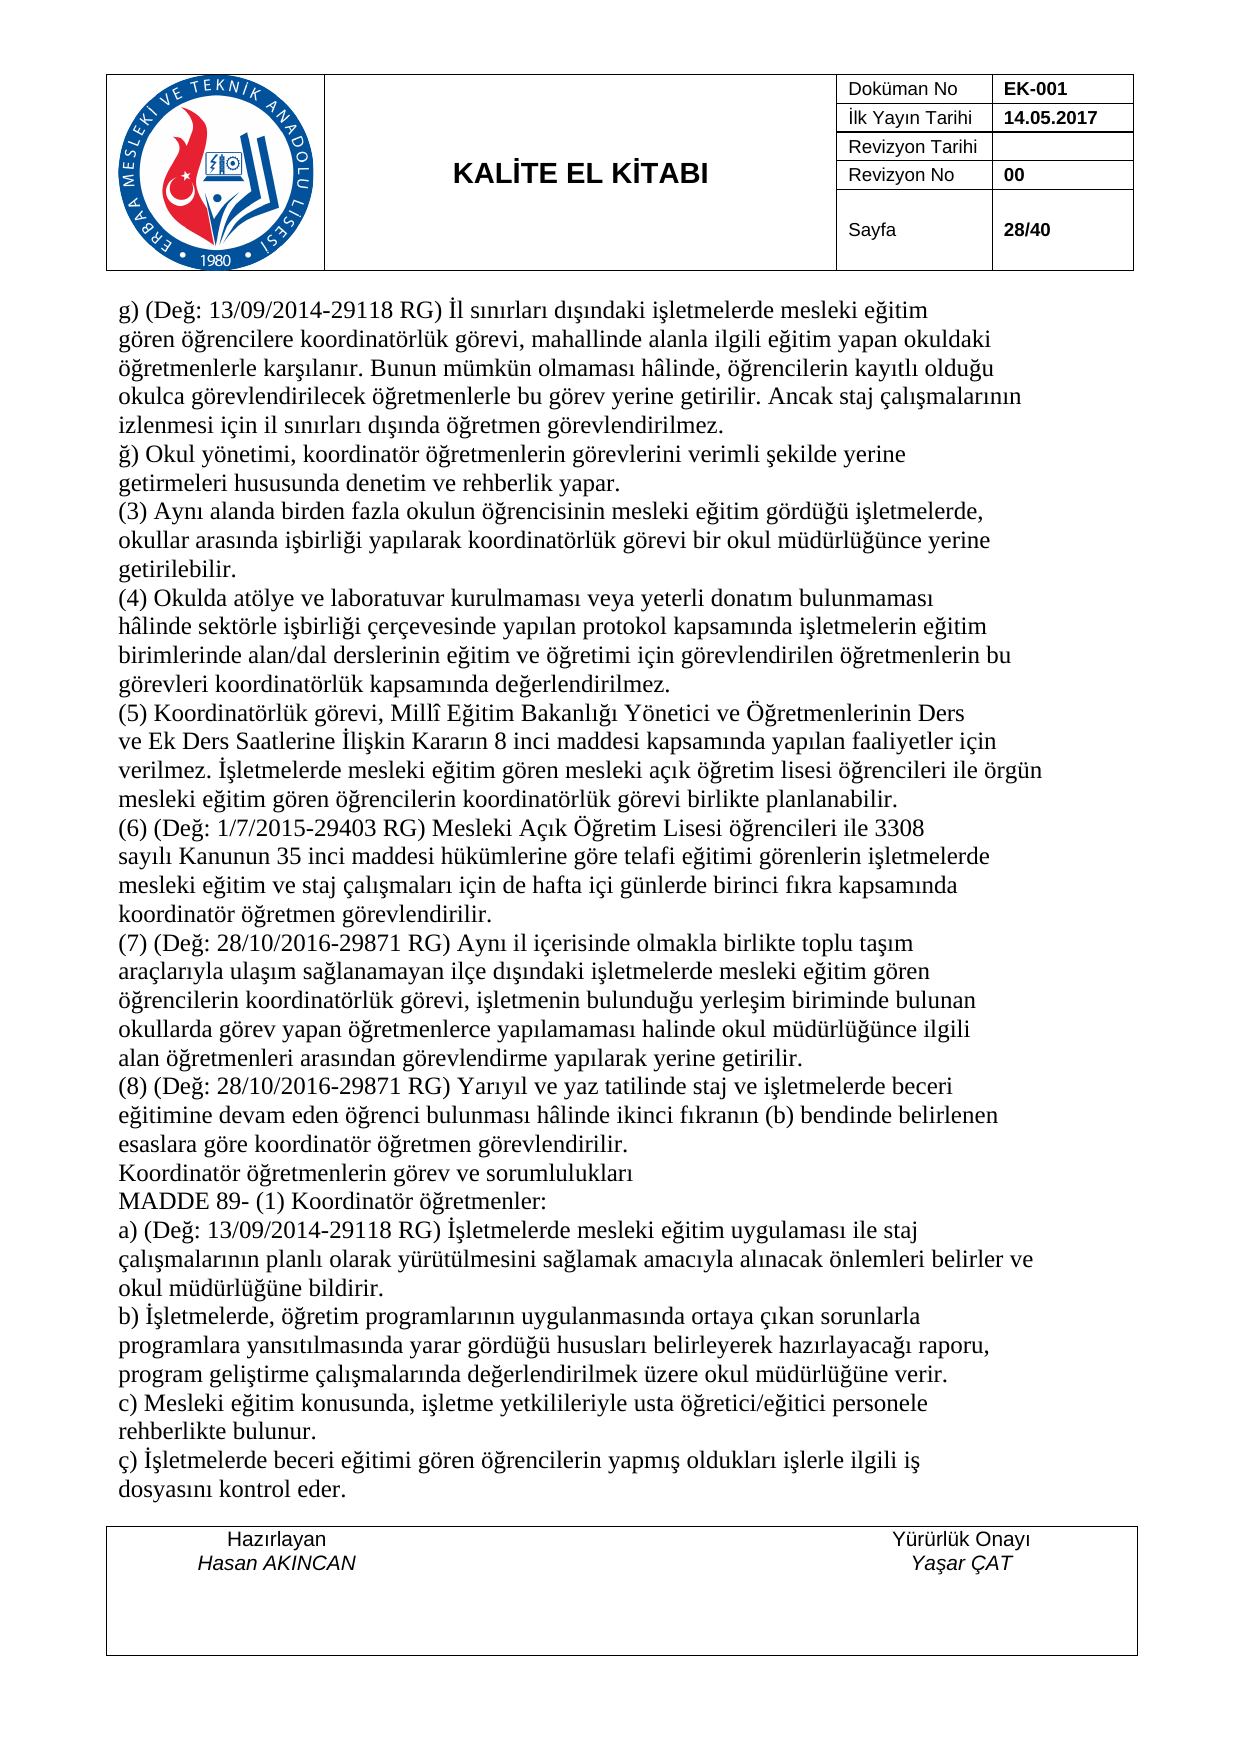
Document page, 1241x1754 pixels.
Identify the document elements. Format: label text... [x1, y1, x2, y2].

text sayılı Kanunun 35 inci maddesi hükümlerine göre telafi eğitimi görenlerin işletmelerde [118, 841, 1122, 870]
text a) (Değ: 13/09/2014-29118 RG) İşletmelerde mesleki eğitim uygulaması ile staj [118, 1215, 1122, 1244]
text eğitimine devam eden öğrenci bulunması hâlinde ikinci fıkranın (b) bendinde belirlenen [118, 1100, 1122, 1129]
text hâlinde sektörle işbirliği çerçevesinde yapılan protokol kapsamında işletmelerin eğitim [118, 611, 1122, 640]
text rehberlikte bulunur. [118, 1416, 1122, 1445]
text gören öğrencilere koordinatörlük görevi, mahallinde alanla ilgili eğitim yapan okuldaki [118, 324, 1122, 353]
text programlara yansıtılmasında yarar gördüğü hususları belirleyerek hazırlayacağı raporu, [118, 1330, 1122, 1359]
text (6) (Değ: 1/7/2015-29403 RG) Mesleki Açık Öğretim Lisesi öğrencileri ile 3308 [118, 813, 1122, 841]
text Koordinatör öğretmenlerin görev ve sorumlulukları [118, 1158, 1122, 1186]
text araçlarıyla ulaşım sağlanamayan ilçe dışındaki işletmelerde mesleki eğitim gören [118, 956, 1122, 985]
text çalışmalarının planlı olarak yürütülmesini sağlamak amacıyla alınacak önlemleri belirler ve [118, 1244, 1122, 1273]
text esaslara göre koordinatör öğretmen görevlendirilir. [118, 1129, 1122, 1158]
text (5) Koordinatörlük görevi, Millî Eğitim Bakanlığı Yönetici ve Öğretmenlerinin Ders [118, 698, 1122, 726]
text ğ) Okul yönetimi, koordinatör öğretmenlerin görevlerini verimli şekilde yerine [118, 439, 1122, 468]
text g) (Değ: 13/09/2014-29118 RG) İl sınırları dışındaki işletmelerde mesleki eğitim [118, 295, 1122, 324]
text (3) Aynı alanda birden fazla okulun öğrencisinin mesleki eğitim gördüğü işletmelerde, [118, 496, 1122, 525]
text alan öğretmenleri arasından görevlendirme yapılarak yerine getirilir. [118, 1043, 1122, 1071]
text koordinatör öğretmen görevlendirilir. [118, 899, 1122, 928]
text öğrencilerin koordinatörlük görevi, işletmenin bulunduğu yerleşim biriminde bulunan [118, 985, 1122, 1014]
text b) İşletmelerde, öğretim programlarının uygulanmasında ortaya çıkan sorunlarla [118, 1301, 1122, 1330]
text c) Mesleki eğitim konusunda, işletme yetkilileriyle usta öğretici/eğitici personele [118, 1388, 1122, 1416]
text izlenmesi için il sınırları dışında öğretmen görevlendirilmez. [118, 410, 1122, 439]
text MADDE 89- (1) Koordinatör öğretmenler: [118, 1186, 1122, 1215]
text okullar arasında işbirliği yapılarak koordinatörlük görevi bir okul müdürlüğünce yerine [118, 525, 1122, 554]
text (8) (Değ: 28/10/2016-29871 RG) Yarıyıl ve yaz tatilinde staj ve işletmelerde beceri [118, 1071, 1122, 1100]
text birimlerinde alan/dal derslerinin eğitim ve öğretimi için görevlendirilen öğretmenlerin bu [118, 640, 1122, 669]
text okulca görevlendirilecek öğretmenlerle bu görev yerine getirilir. Ancak staj çalışmalarının [118, 381, 1122, 410]
text getirmeleri hususunda denetim ve rehberlik yapar. [118, 468, 1122, 496]
text (4) Okulda atölye ve laboratuvar kurulmaması veya yeterli donatım bulunmaması [118, 583, 1122, 611]
text öğretmenlerle karşılanır. Bunun mümkün olmaması hâlinde, öğrencilerin kayıtlı olduğu [118, 353, 1122, 381]
text program geliştirme çalışmalarında değerlendirilmek üzere okul müdürlüğüne verir. [118, 1359, 1122, 1388]
picture [118, 75, 314, 271]
text ç) İşletmelerde beceri eğitimi gören öğrencilerin yapmış oldukları işlerle ilgili iş [118, 1445, 1122, 1474]
text görevleri koordinatörlük kapsamında değerlendirilmez. [118, 669, 1122, 698]
text (7) (Değ: 28/10/2016-29871 RG) Aynı il içerisinde olmakla birlikte toplu taşım [118, 928, 1122, 956]
text okullarda görev yapan öğretmenlerce yapılamaması halinde okul müdürlüğünce ilgili [118, 1014, 1122, 1043]
text mesleki eğitim ve staj çalışmaları için de hafta içi günlerde birinci fıkra kapsamında [118, 870, 1122, 899]
text ve Ek Ders Saatlerine İlişkin Kararın 8 inci maddesi kapsamında yapılan faaliyetler için [118, 726, 1122, 755]
text dosyasını kontrol eder. [118, 1474, 1122, 1503]
text okul müdürlüğüne bildirir. [118, 1273, 1122, 1301]
text getirilebilir. [118, 554, 1122, 583]
text verilmez. İşletmelerde mesleki eğitim gören mesleki açık öğretim lisesi öğrencileri ile örgün [118, 755, 1122, 784]
text mesleki eğitim gören öğrencilerin koordinatörlük görevi birlikte planlanabilir. [118, 784, 1122, 813]
